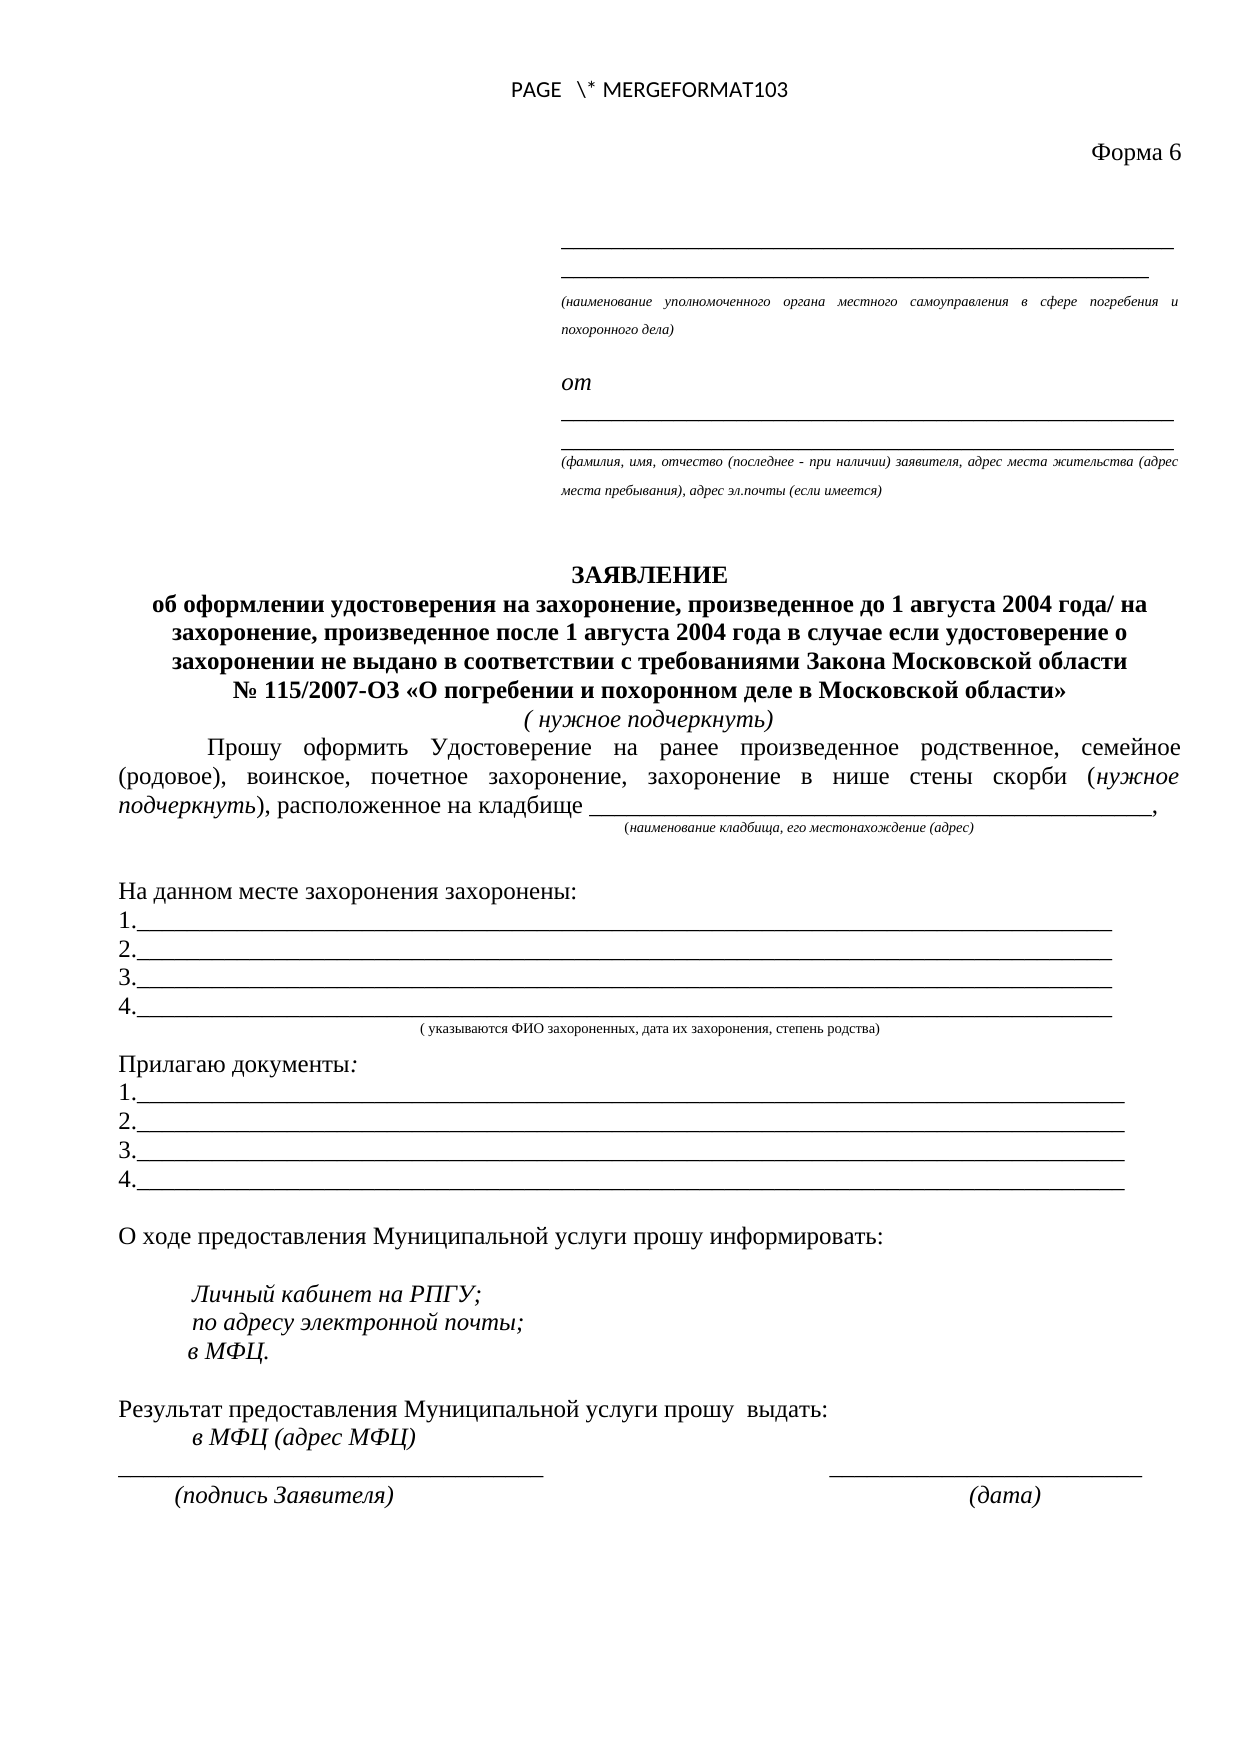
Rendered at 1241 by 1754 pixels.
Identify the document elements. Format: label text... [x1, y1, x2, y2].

text 3._______________________________________________________________________________ [118, 1135, 1181, 1164]
text __________________________________ _________________________ [118, 1451, 1181, 1480]
text Прилагаю документы: [118, 1049, 1181, 1077]
text О ходе предоставления Муниципальной услуги прошу информировать: [118, 1221, 1181, 1250]
text Форма 6 [118, 137, 1181, 165]
text ( указываются ФИО захороненных, дата их захоронения, степень родства) [118, 1020, 1181, 1049]
text (фамилия, имя, отчество (последнее - при наличии) заявителя, адрес места жительства (адрес места пребывания), адрес эл.почты (если имеется) [561, 453, 1181, 510]
text (подпись Заявителя) (дата) [118, 1480, 1181, 1509]
text ________________________________________________________________________________________________ (наименование уполномоченного органа местного самоуправления в сфере погребения и похоронного дела) [561, 223, 1181, 338]
text На данном месте захоронения захоронены: [118, 876, 1181, 905]
text Результат предоставления Муниципальной услуги прошу выдать: [118, 1394, 1181, 1422]
text 2._______________________________________________________________________________ [118, 1106, 1181, 1135]
text ЗАЯВЛЕНИЕ [118, 560, 1181, 589]
text 4.______________________________________________________________________________ [118, 991, 1181, 1020]
text от __________________________________________________________________________________________________ [561, 367, 1181, 453]
text ( нужное подчеркнуть) [118, 704, 1181, 732]
text  по адресу электронной почты; [118, 1307, 1181, 1336]
text 3.______________________________________________________________________________ [118, 962, 1181, 991]
text 4._______________________________________________________________________________ [118, 1164, 1181, 1192]
text Прошу оформить Удостоверение на ранее произведенное родственное, семейное (родовое), воинское, почетное захоронение, захоронение в нише стены скорби (нужное подчеркнуть), расположенное на кладбище _____________________________________________, [118, 732, 1181, 819]
text 2.______________________________________________________________________________ [118, 934, 1181, 962]
text  в МФЦ. [118, 1336, 1181, 1365]
text 1._______________________________________________________________________________ [118, 1077, 1181, 1106]
text  в МФЦ (адрес МФЦ) [118, 1422, 1181, 1451]
text (наименование кладбища, его местонахождение (адрес) [118, 819, 1181, 847]
text об оформлении удостоверения на захоронение, произведенное до 1 августа 2004 года/ на захоронение, произведенное после 1 августа 2004 года в случае если удостоверение о захоронении не выдано в соответствии с требованиями Закона Московской области № 115/2007-ОЗ «О погребении и похоронном деле в Московской области» [118, 589, 1181, 704]
text 1.______________________________________________________________________________ [118, 905, 1181, 934]
text  Личный кабинет на РПГУ; [118, 1279, 1181, 1307]
